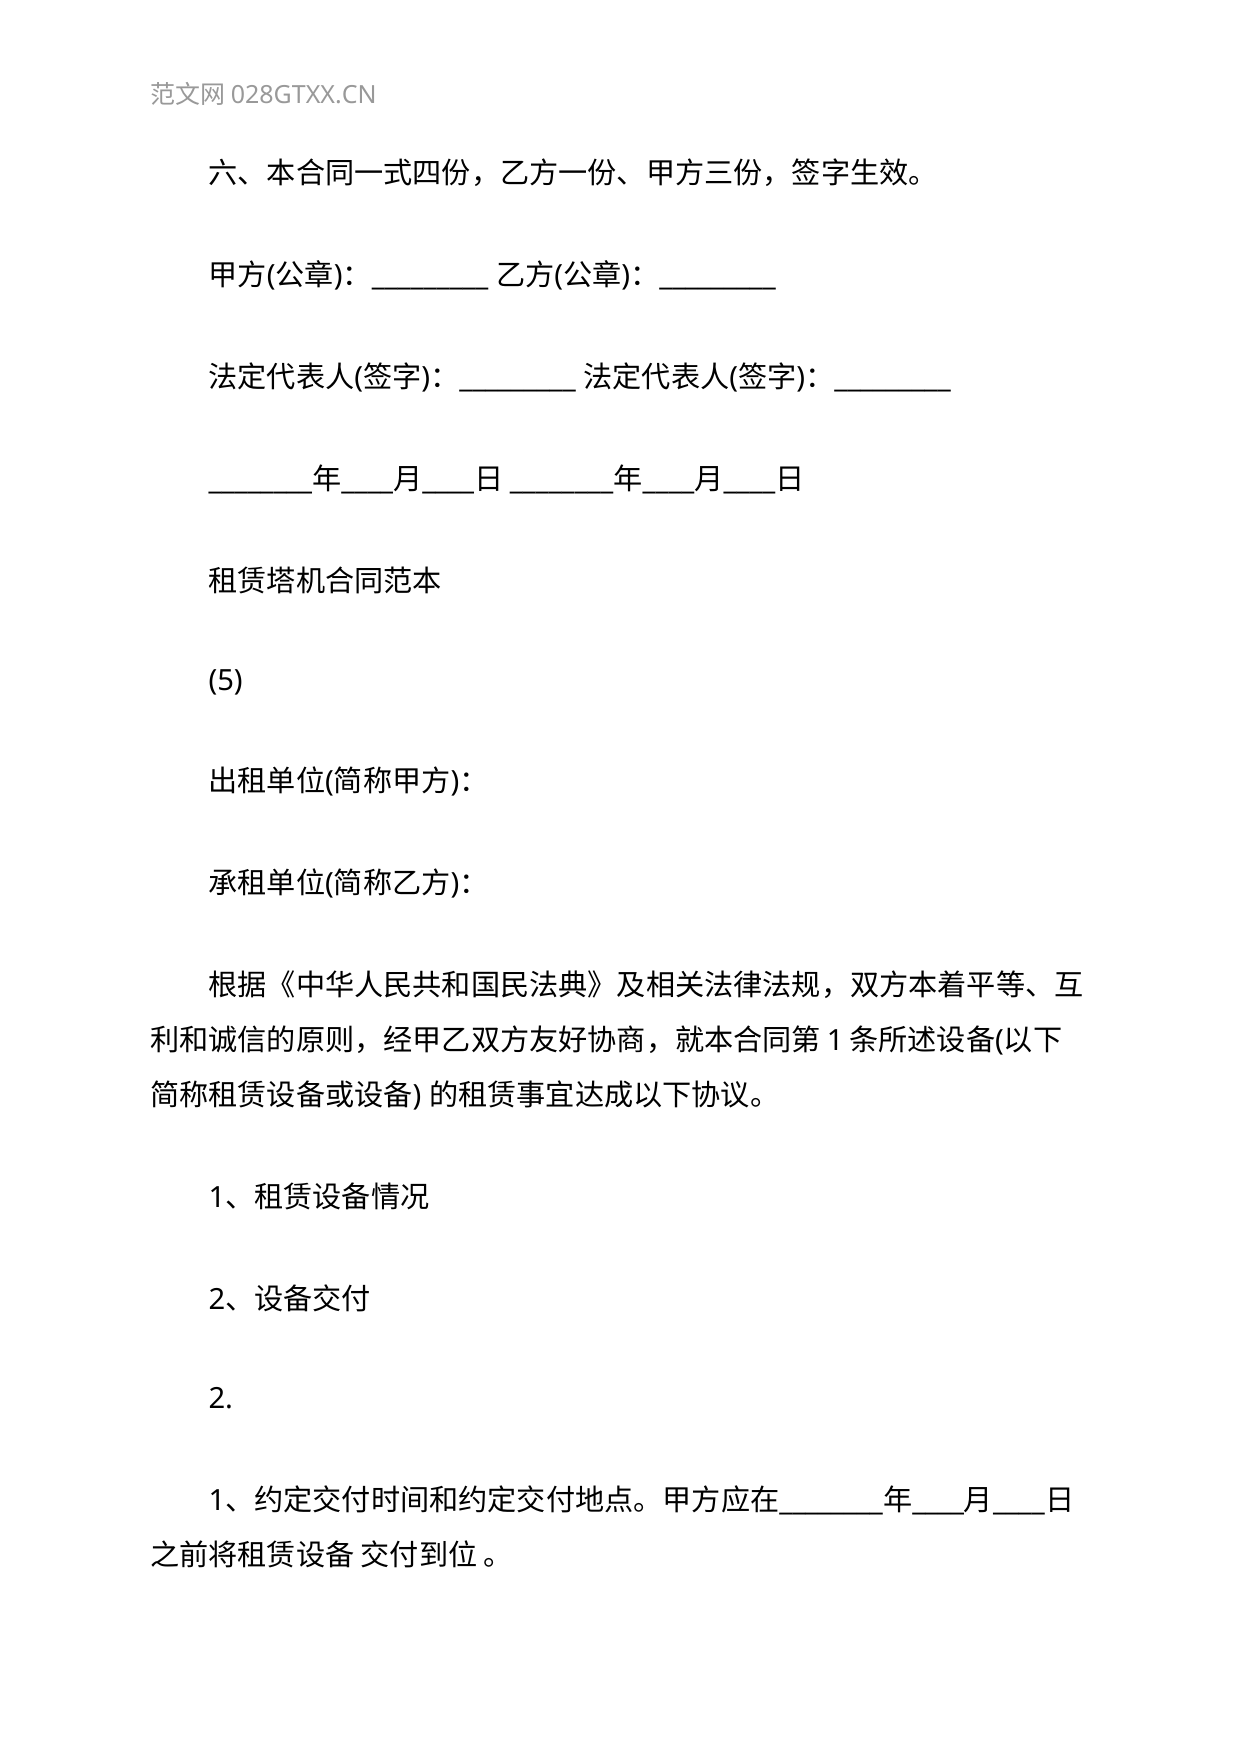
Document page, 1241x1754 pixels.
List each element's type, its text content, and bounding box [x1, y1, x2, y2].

text 1、约定交付时间和约定交付地点。甲方应在________年____月____日之前将租赁设备 交付到位 。 [150, 1476, 1090, 1573]
text 2、设备交付 [150, 1276, 1090, 1318]
text 承租单位(简称乙方)： [150, 860, 1090, 902]
text 2. [150, 1378, 1090, 1417]
text 甲方(公章)：_________ 乙方(公章)：_________ [150, 252, 1090, 294]
text 六、本合同一式四份，乙方一份、甲方三份，签字生效。 [150, 150, 1090, 192]
text 1、租赁设备情况 [150, 1174, 1090, 1216]
text 法定代表人(签字)：_________ 法定代表人(签字)：_________ [150, 354, 1090, 396]
text ________年____月____日 ________年____月____日 [150, 456, 1090, 498]
text 根据《中华人民共和国民法典》及相关法律法规，双方本着平等、互利和诚信的原则，经甲乙双方友好协商，就本合同第1条所述设备(以下简称租赁设备或设备) 的租赁事宜达成以下协议。 [150, 962, 1090, 1114]
text 出租单位(简称甲方)： [150, 758, 1090, 800]
text 租赁塔机合同范本 [150, 558, 1090, 600]
text (5) [150, 659, 1090, 699]
